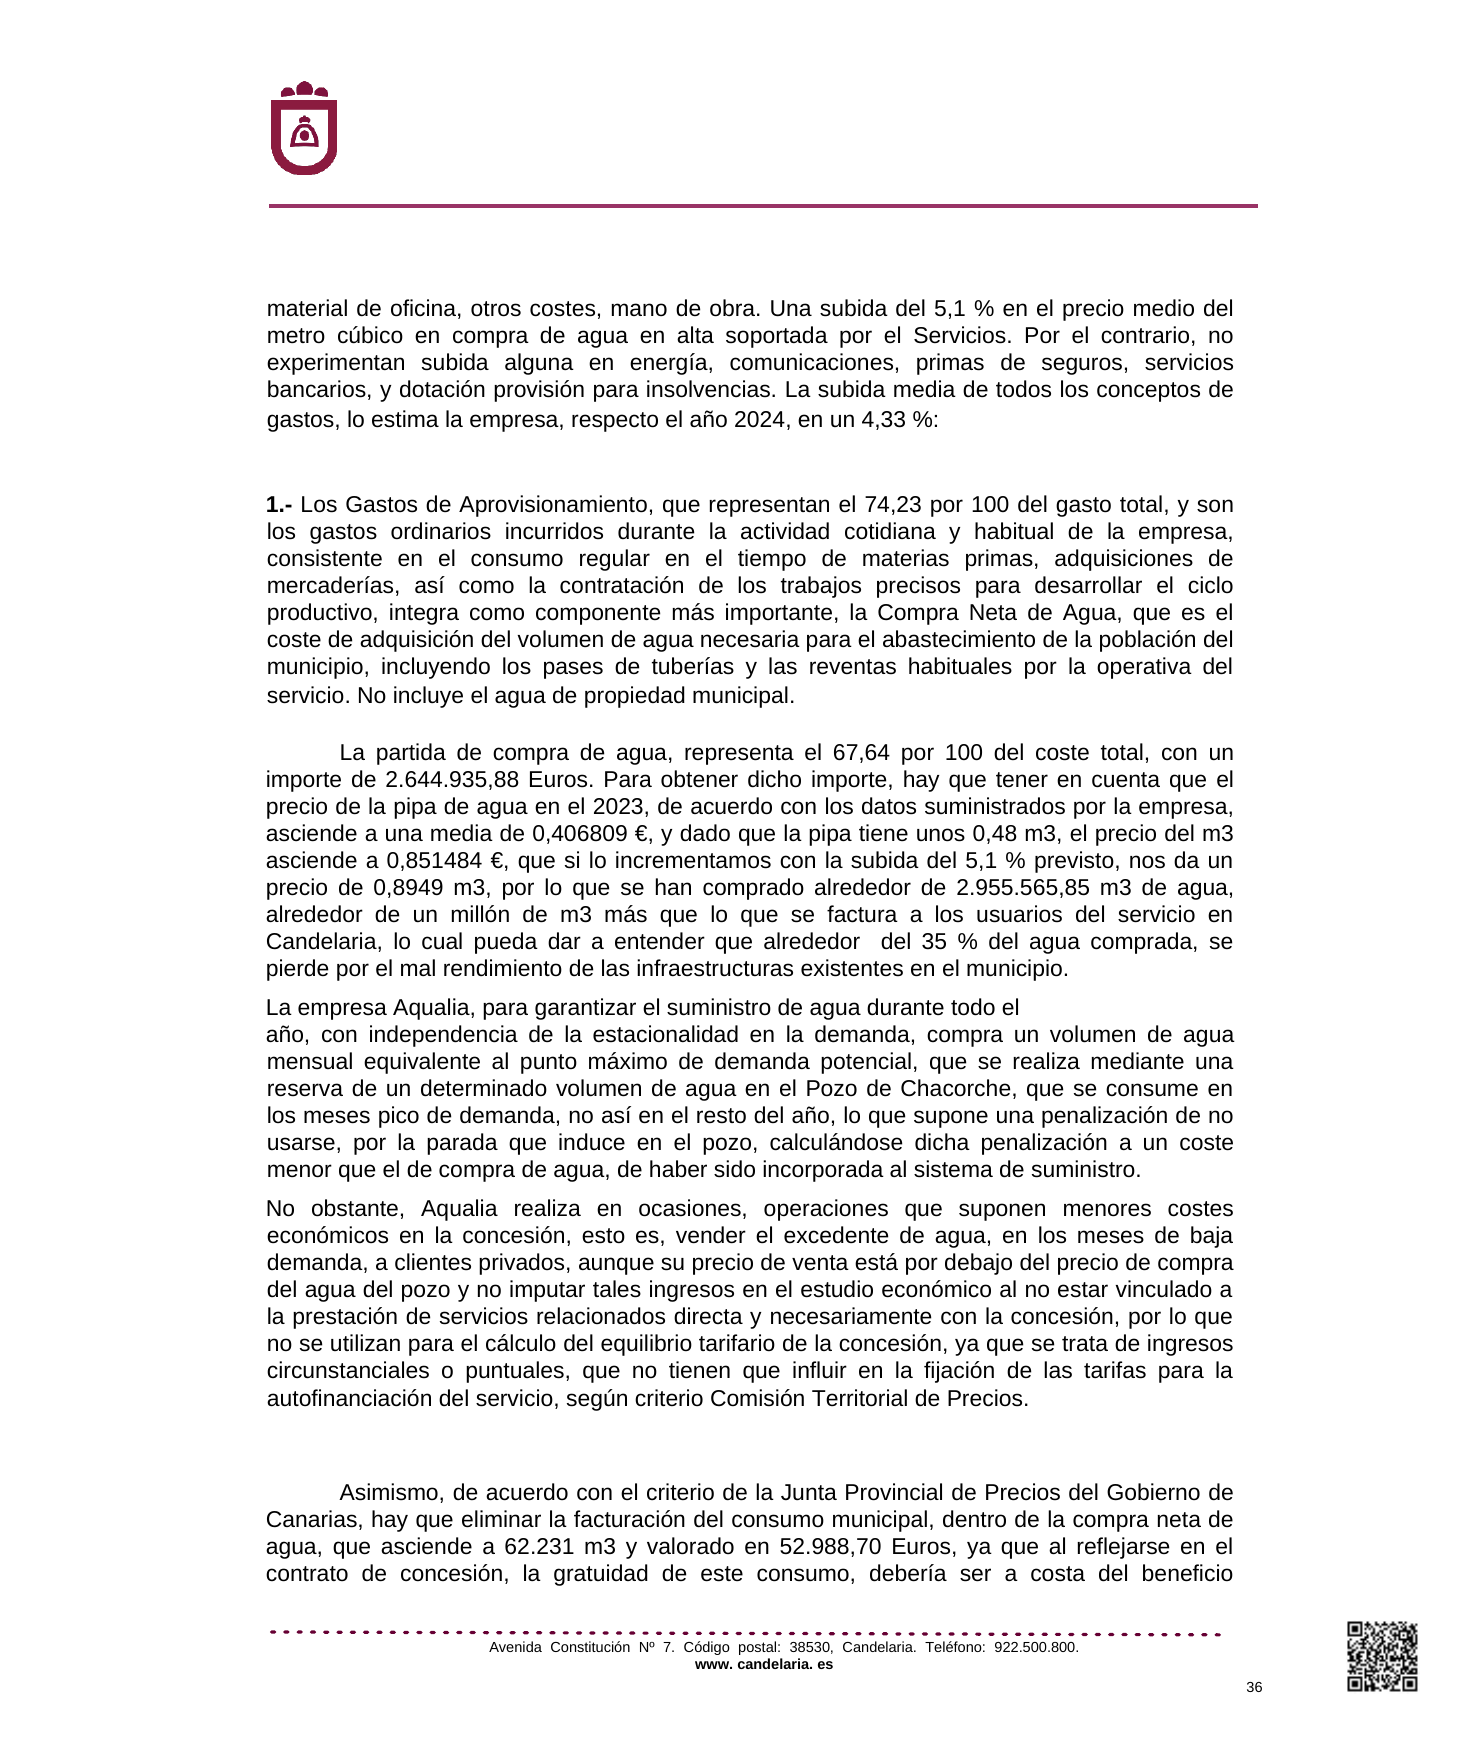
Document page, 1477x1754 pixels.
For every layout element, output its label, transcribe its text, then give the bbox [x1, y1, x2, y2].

picture [1346, 1620, 1420, 1694]
text 1.- Los Gastos de Aprovisionamiento, que representan el 74,23 por 100 del gasto total, y son los gastos ordinarios incurridos durante la actividad cotidiana y habitual de la empresa, consistente en el consumo regular en el tiempo de materias primas, adquisiciones de mercaderías, así como la contratación de los trabajos precisos para desarrollar el ciclo productivo, integra como componente más importante, la Compra Neta de Agua, que es el coste de adquisición del volumen de agua necesaria para el abastecimiento de la población del municipio, incluyendo los pases de tuberías y las reventas habituales por la operativa del servicio. No incluye el agua de propiedad municipal. [266, 491, 1234, 709]
text No obstante, Aqualia realiza en ocasiones, operaciones que suponen menores costes económicos en la concesión, esto es, vender el excedente de agua, en los meses de baja demanda, a clientes privados, aunque su precio de venta está por debajo del precio de compra del agua del pozo y no imputar tales ingresos en el estudio económico al no estar vinculado a la prestación de servicios relacionados directa y necesariamente con la concesión, por lo que no se utilizan para el cálculo del equilibrio tarifario de la concesión, ya que se trata de ingresos circunstanciales o puntuales, que no tienen que influir en la fijación de las tarifas para la autofinanciación del servicio, según criterio Comisión Territorial de Precios. [266, 1195, 1234, 1411]
text año, con independencia de la estacionalidad en la demanda, compra un volumen de agua mensual equivalente al punto máximo de demanda potencial, que se realiza mediante una reserva de un determinado volumen de agua en el Pozo de Chacorche, que se consume en los meses pico de demanda, no así en el resto del año, lo que supone una penalización de no usarse, por la parada que induce en el pozo, calculándose dicha penalización a un coste menor que el de compra de agua, de haber sido incorporada al sistema de suministro. [266, 1021, 1235, 1183]
text La partida de compra de agua, representa el 67,64 por 100 del coste total, con un importe de 2.644.935,88 Euros. Para obtener dicho importe, hay que tener en cuenta que el precio de la pipa de agua en el 2023, de acuerdo con los datos suministrados por la empresa, asciende a una media de 0,406809 €, y dado que la pipa tiene unos 0,48 m3, el precio del m3 asciende a 0,851484 €, que si lo incrementamos con la subida del 5,1 % previsto, nos da un precio de 0,8949 m3, por lo que se han comprado alrededor de 2.955.565,85 m3 de agua, alrededor de un millón de m3 más que lo que se factura a los usuarios del servicio en Candelaria, lo cual pueda dar a entender que alrededor del 35 % del agua comprada, se pierde por el mal rendimiento de las infraestructuras existentes en el municipio. [266, 739, 1234, 982]
picture [271, 81, 337, 175]
text La empresa Aqualia, para garantizar el suministro de agua durante todo el [266, 993, 1263, 1020]
